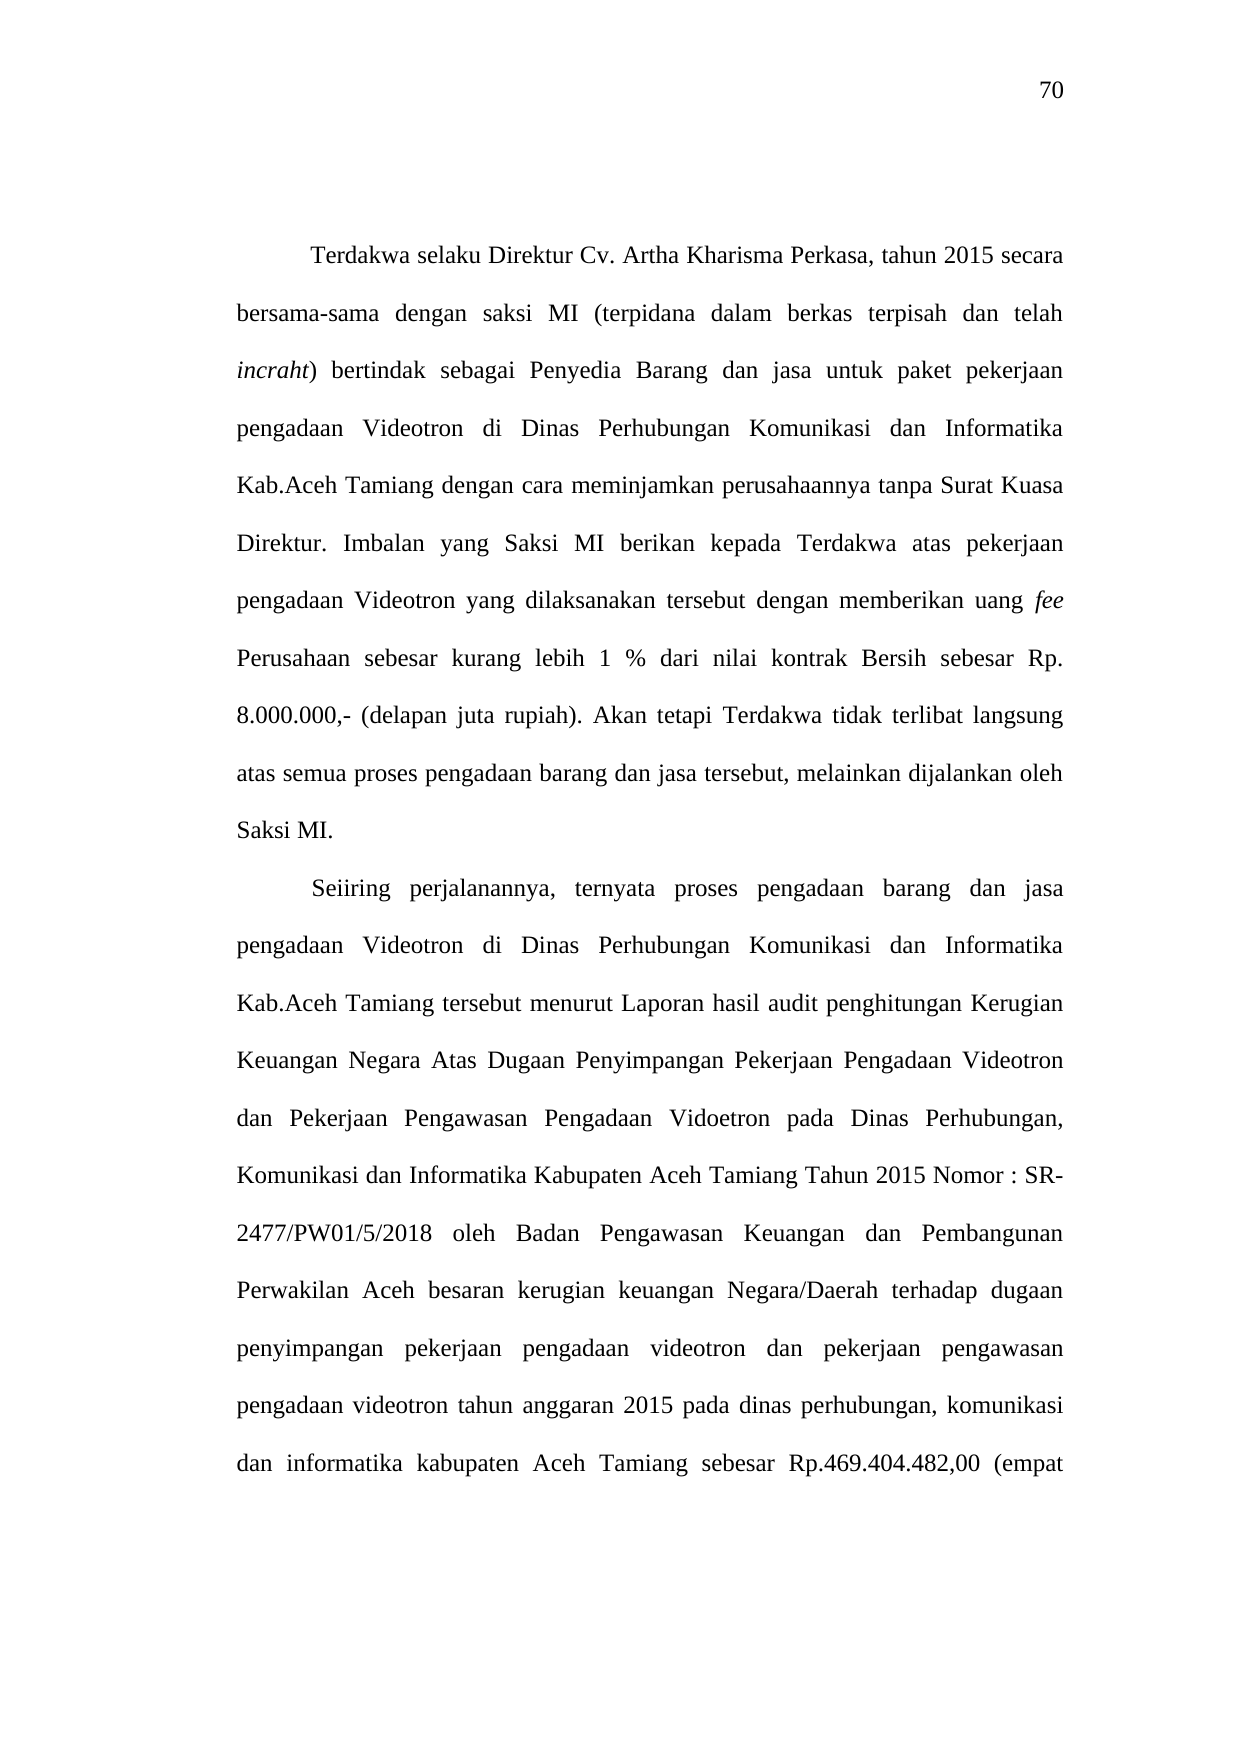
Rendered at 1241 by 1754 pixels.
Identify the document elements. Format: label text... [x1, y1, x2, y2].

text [236, 873, 1064, 1477]
text Terdakwa selaku Direktur Cv. Artha Kharisma Perkasa, tahun 2015 secara bersama-sama dengan saksi MI (terpidana dalam berkas terpisah dan telah incraht) bertindak sebagai Penyedia Barang dan jasa untuk paket pekerjaan pengadaan Videotron di Dinas Perhubungan Komunikasi dan Informatika Kab.Aceh Tamiang dengan cara meminjamkan perusahaannya tanpa Surat Kuasa Direktur. Imbalan yang Saksi MI berikan kepada Terdakwa atas pekerjaan pengadaan Videotron yang dilaksanakan tersebut dengan memberikan uang fee Perusahaan sebesar kurang lebih 1 % dari nilai kontrak Bersih sebesar Rp. 8.000.000,- (delapan juta rupiah). Akan tetapi Terdakwa tidak terlibat langsung atas semua proses pengadaan barang dan jasa tersebut, melainkan dijalankan oleh Saksi MI. [236, 241, 1064, 844]
